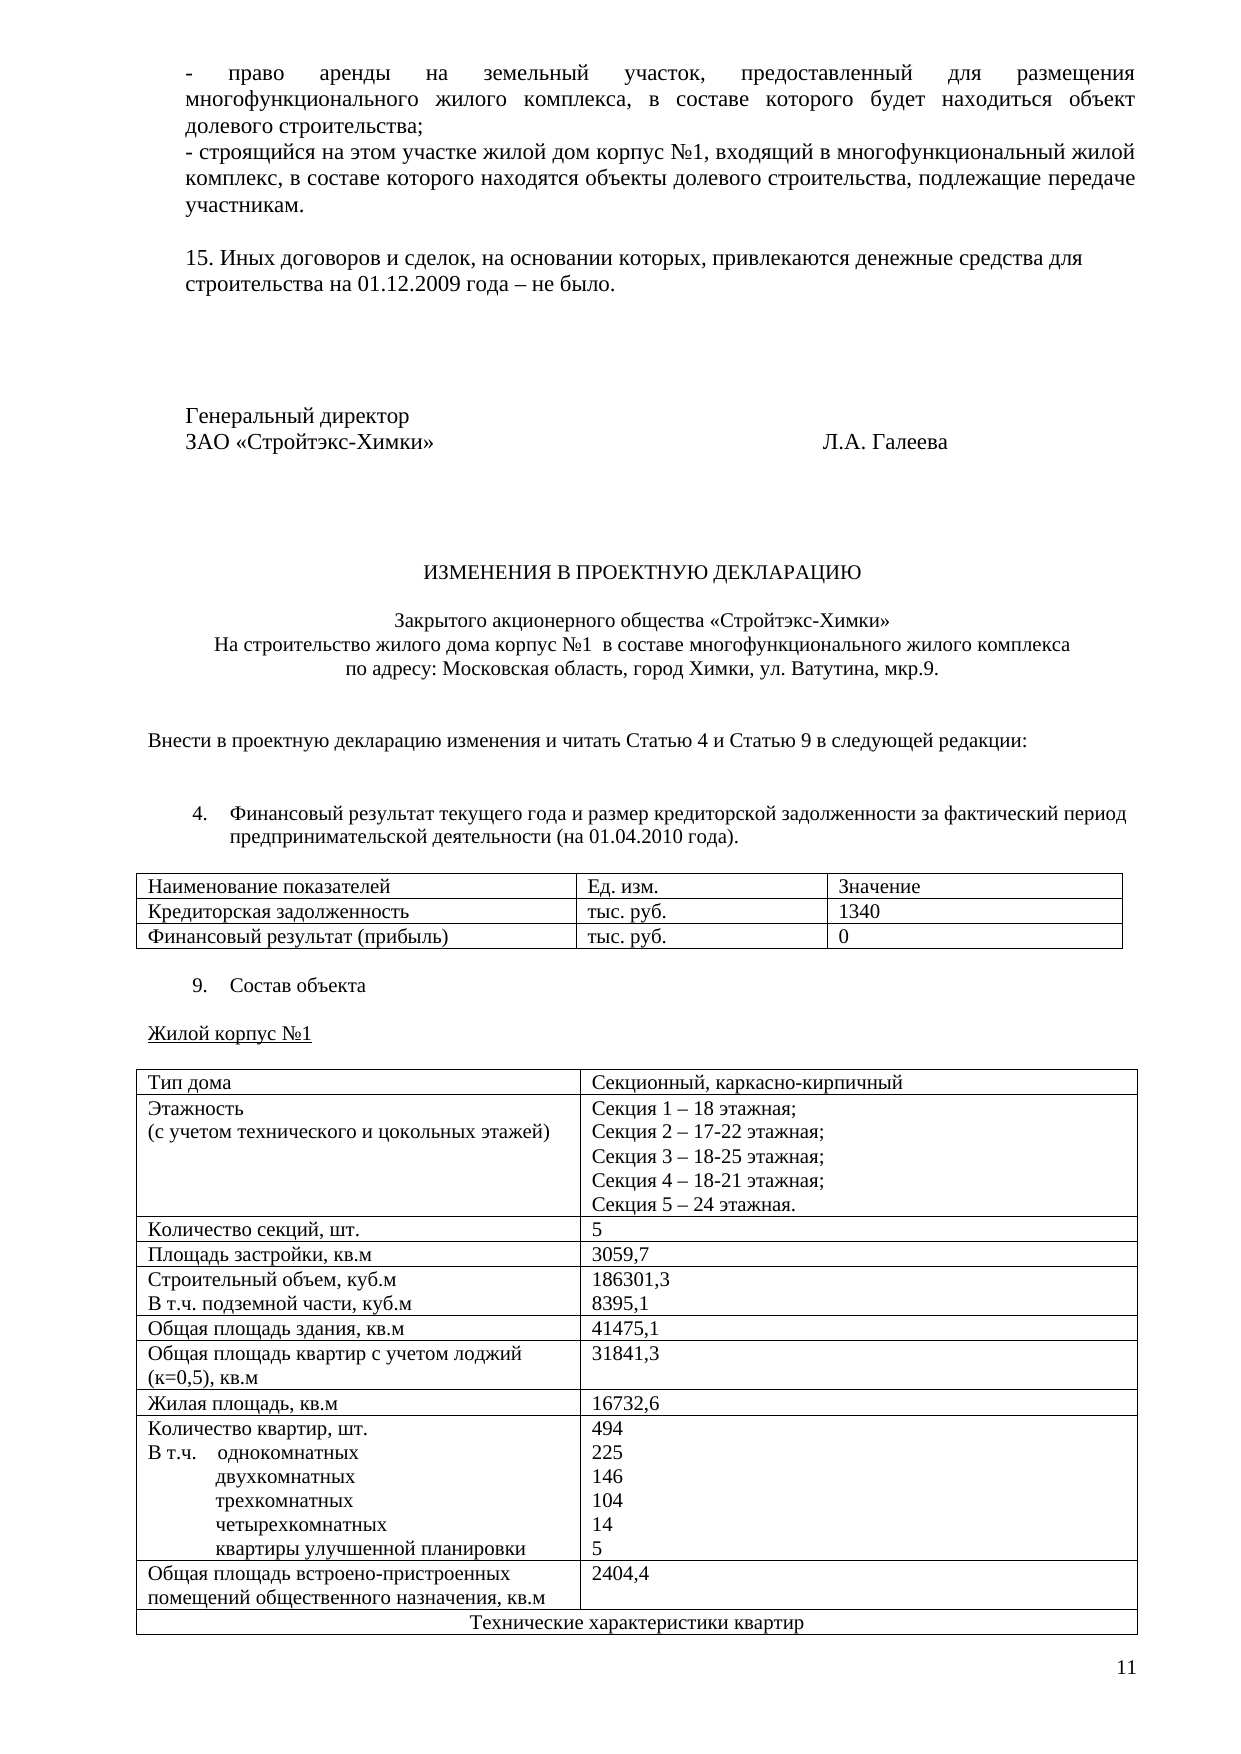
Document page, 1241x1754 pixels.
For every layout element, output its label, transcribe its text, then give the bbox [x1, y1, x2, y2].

list Финансовый результат текущего года и размер кредиторской задолженности за фактический период предпринимательской деятельности (на 01.04.2010 года). [192, 800, 1137, 848]
table_cell 16732,6 [581, 1390, 1137, 1414]
text Генеральный директор [185, 402, 1137, 428]
table_cell 0 [828, 924, 1122, 948]
table_cell 186301,3 8395,1 [581, 1267, 1137, 1315]
text - право аренды на земельный участок, предоставленный для размещения многофункционального жилого комплекса, в составе которого будет находиться объект долевого строительства; [185, 59, 1137, 138]
text по адресу: Московская область, город Химки, ул. Ватутина, мкр.9. [148, 656, 1137, 680]
text ИЗМЕНЕНИЯ В ПРОЕКТНУЮ ДЕКЛАРАЦИЮ [148, 560, 1137, 584]
table_cell 2404,4 [581, 1561, 1137, 1609]
table_cell 1340 [828, 899, 1122, 923]
table_header Значение [828, 874, 1122, 898]
text Закрытого акционерного общества «Стройтэкс-Химки» [148, 608, 1137, 632]
table_cell тыс. руб. [576, 924, 827, 948]
table_cell Количество квартир, шт. В т.ч. однокомнатных двухкомнатных трехкомнатных четырехкомнатных квартиры улучшенной планировки [137, 1416, 580, 1560]
table_cell 31841,3 [581, 1341, 1137, 1389]
table_cell Этажность (с учетом технического и цокольных этажей) [137, 1095, 580, 1216]
text ЗАО «Стройтэкс-Химки» Л.А. Галеева [185, 428, 1137, 454]
list Состав объекта [192, 973, 1137, 997]
table_cell 494 225 146 104 14 5 [581, 1416, 1137, 1560]
table_cell 3059,7 [581, 1242, 1137, 1266]
table_cell Общая площадь здания, кв.м [137, 1316, 580, 1340]
table_cell тыс. руб. [576, 899, 827, 923]
table_cell 5 [581, 1217, 1137, 1241]
table_cell Финансовый результат (прибыль) [137, 924, 575, 948]
text На строительство жилого дома корпус №1 в составе многофункционального жилого комплекса [148, 632, 1137, 656]
table_cell Площадь застройки, кв.м [137, 1242, 580, 1266]
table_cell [137, 1610, 1137, 1634]
table_cell 41475,1 [581, 1316, 1137, 1340]
table_header Тип дома [137, 1070, 580, 1094]
text Жилой корпус №1 [148, 1021, 1137, 1045]
table_header Секционный, каркасно-кирпичный [581, 1070, 1137, 1094]
table_cell Общая площадь встроено-пристроенных помещений общественного назначения, кв.м [137, 1561, 580, 1609]
table_cell Количество секций, шт. [137, 1217, 580, 1241]
table_cell Строительный объем, куб.м В т.ч. подземной части, куб.м [137, 1267, 580, 1315]
table_cell Секция 1 – 18 этажная; Секция 2 – 17-22 этажная; Секция 3 – 18-25 этажная; Секция 4 – 18-21 этажная; Секция 5 – 24 этажная. [581, 1095, 1137, 1216]
text - строящийся на этом участке жилой дом корпус №1, входящий в многофункциональный жилой комплекс, в составе которого находятся объекты долевого строительства, подлежащие передаче участникам. [185, 138, 1137, 217]
table_header Ед. изм. [576, 874, 827, 898]
table_cell Кредиторская задолженность [137, 899, 575, 923]
text 15. Иных договоров и сделок, на основании которых, привлекаются денежные средства для строительства на 01.12.2009 года – не было. [185, 243, 1137, 296]
table_header Наименование показателей [137, 874, 575, 898]
table_cell Жилая площадь, кв.м [137, 1390, 580, 1414]
text Внести в проектную декларацию изменения и читать Статью 4 и Статью 9 в следующей редакции: [148, 728, 1137, 752]
table_cell Общая площадь квартир с учетом лоджий (к=0,5), кв.м [137, 1341, 580, 1389]
